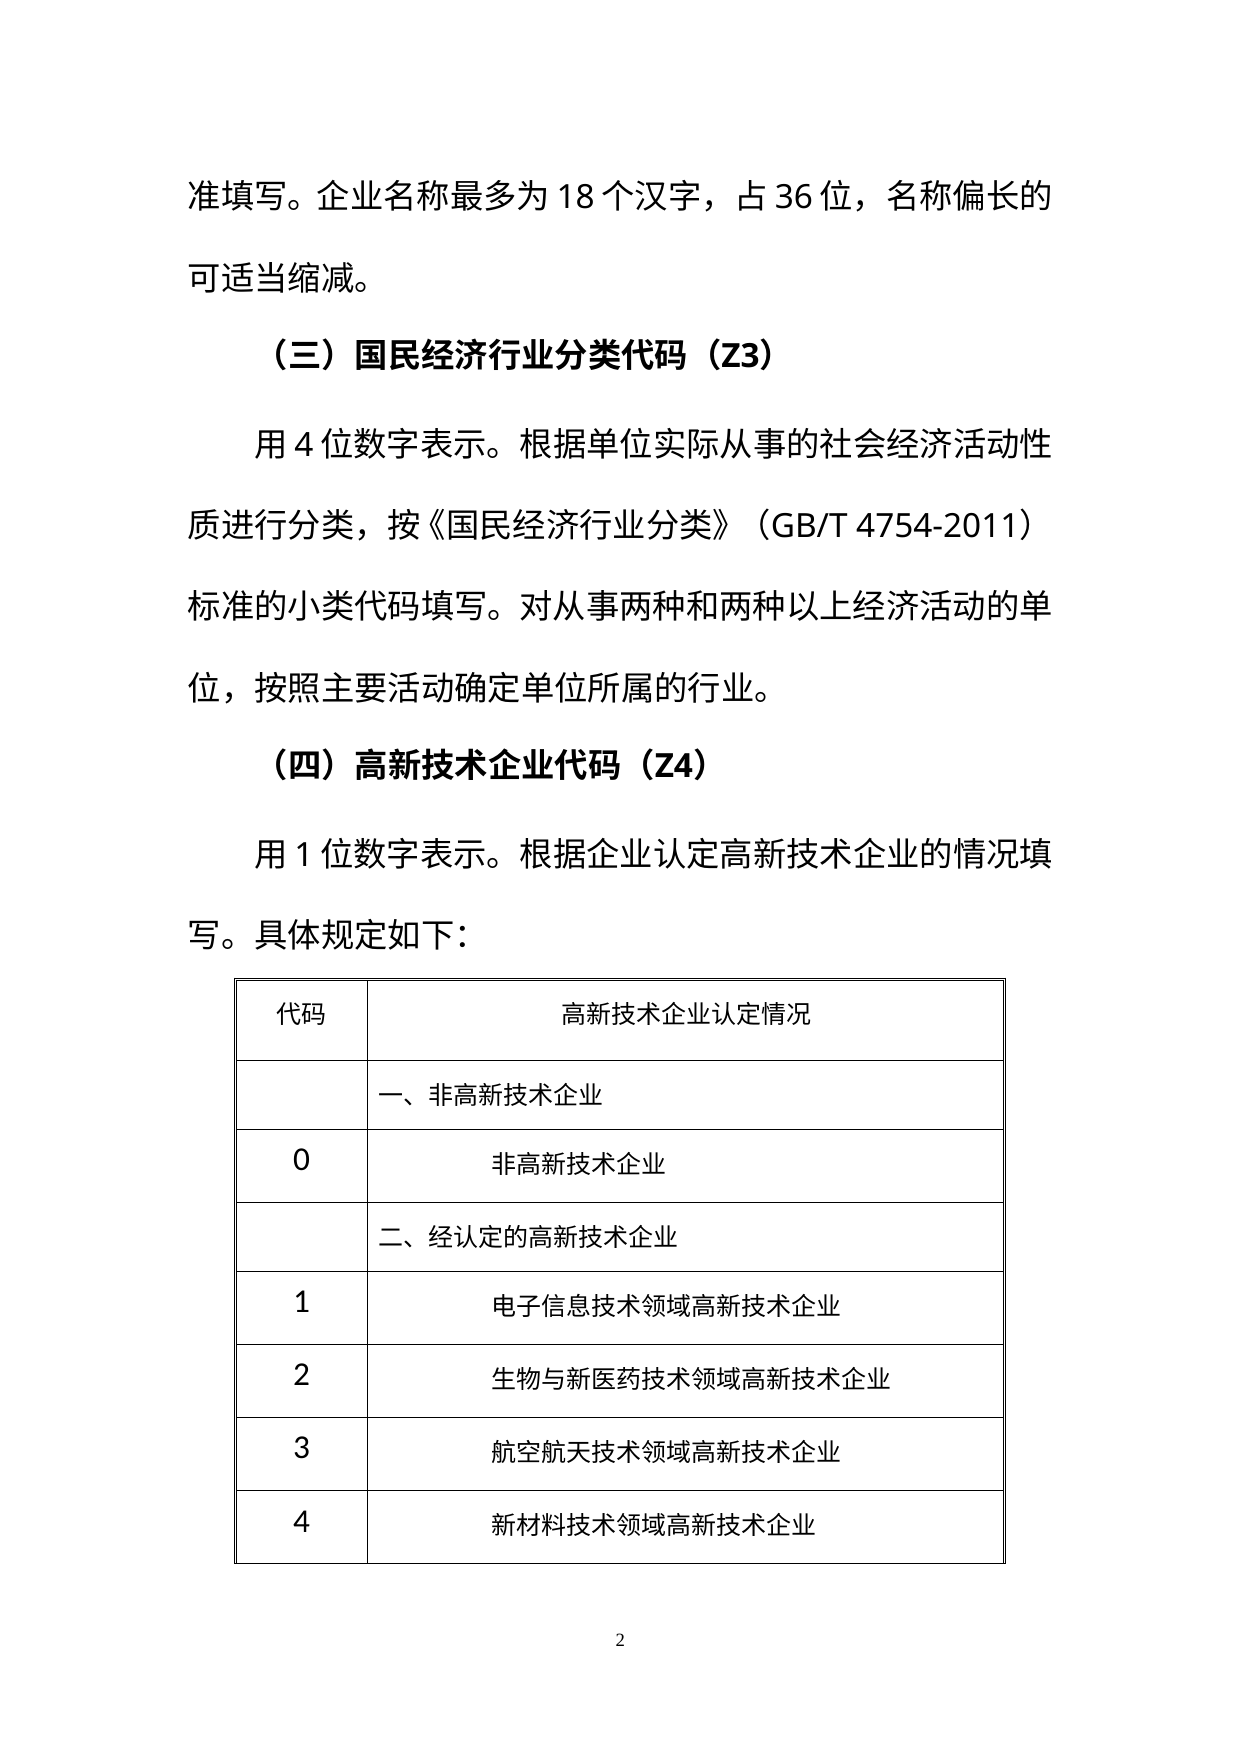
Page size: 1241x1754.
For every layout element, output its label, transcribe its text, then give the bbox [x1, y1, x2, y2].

text （三）国民经济行业分类代码（Z3） [187, 320, 1053, 385]
table_cell 非高新技术企业 [367, 1128, 1003, 1199]
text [187, 162, 1053, 308]
table_cell [237, 1059, 366, 1127]
table_cell 二、经认定的高新技术企业 [367, 1200, 1003, 1267]
table_cell 新材料技术领域高新技术企业 [367, 1485, 1003, 1557]
table_header 代码 [237, 981, 366, 1058]
table_cell 0 [237, 1128, 366, 1199]
table_cell [237, 1200, 366, 1267]
table_cell 1 [237, 1269, 366, 1340]
text 用1位数字表示。根据企业认定高新技术企业的情况填写。具体规定如下： [187, 819, 1053, 966]
table_header 高新技术企业认定情况 [367, 981, 1003, 1058]
table_cell 电子信息技术领域高新技术企业 [367, 1269, 1003, 1340]
table_cell 4 [237, 1485, 366, 1557]
table_cell 航空航天技术领域高新技术企业 [367, 1413, 1003, 1484]
text 用4位数字表示。根据单位实际从事的社会经济活动性质进行分类，按《国民经济行业分类》（GB/T 4754-2011）标准的小类代码填写。对从事两种和两种以上经济活动的单位，按照主要活动确定单位所属的行业。 [187, 409, 1053, 718]
text （四）高新技术企业代码（Z4） [187, 730, 1053, 795]
table_cell 生物与新医药技术领域高新技术企业 [367, 1341, 1003, 1412]
table_cell 2 [237, 1341, 366, 1412]
table_cell 一、非高新技术企业 [367, 1059, 1003, 1127]
table_cell 3 [237, 1413, 366, 1484]
